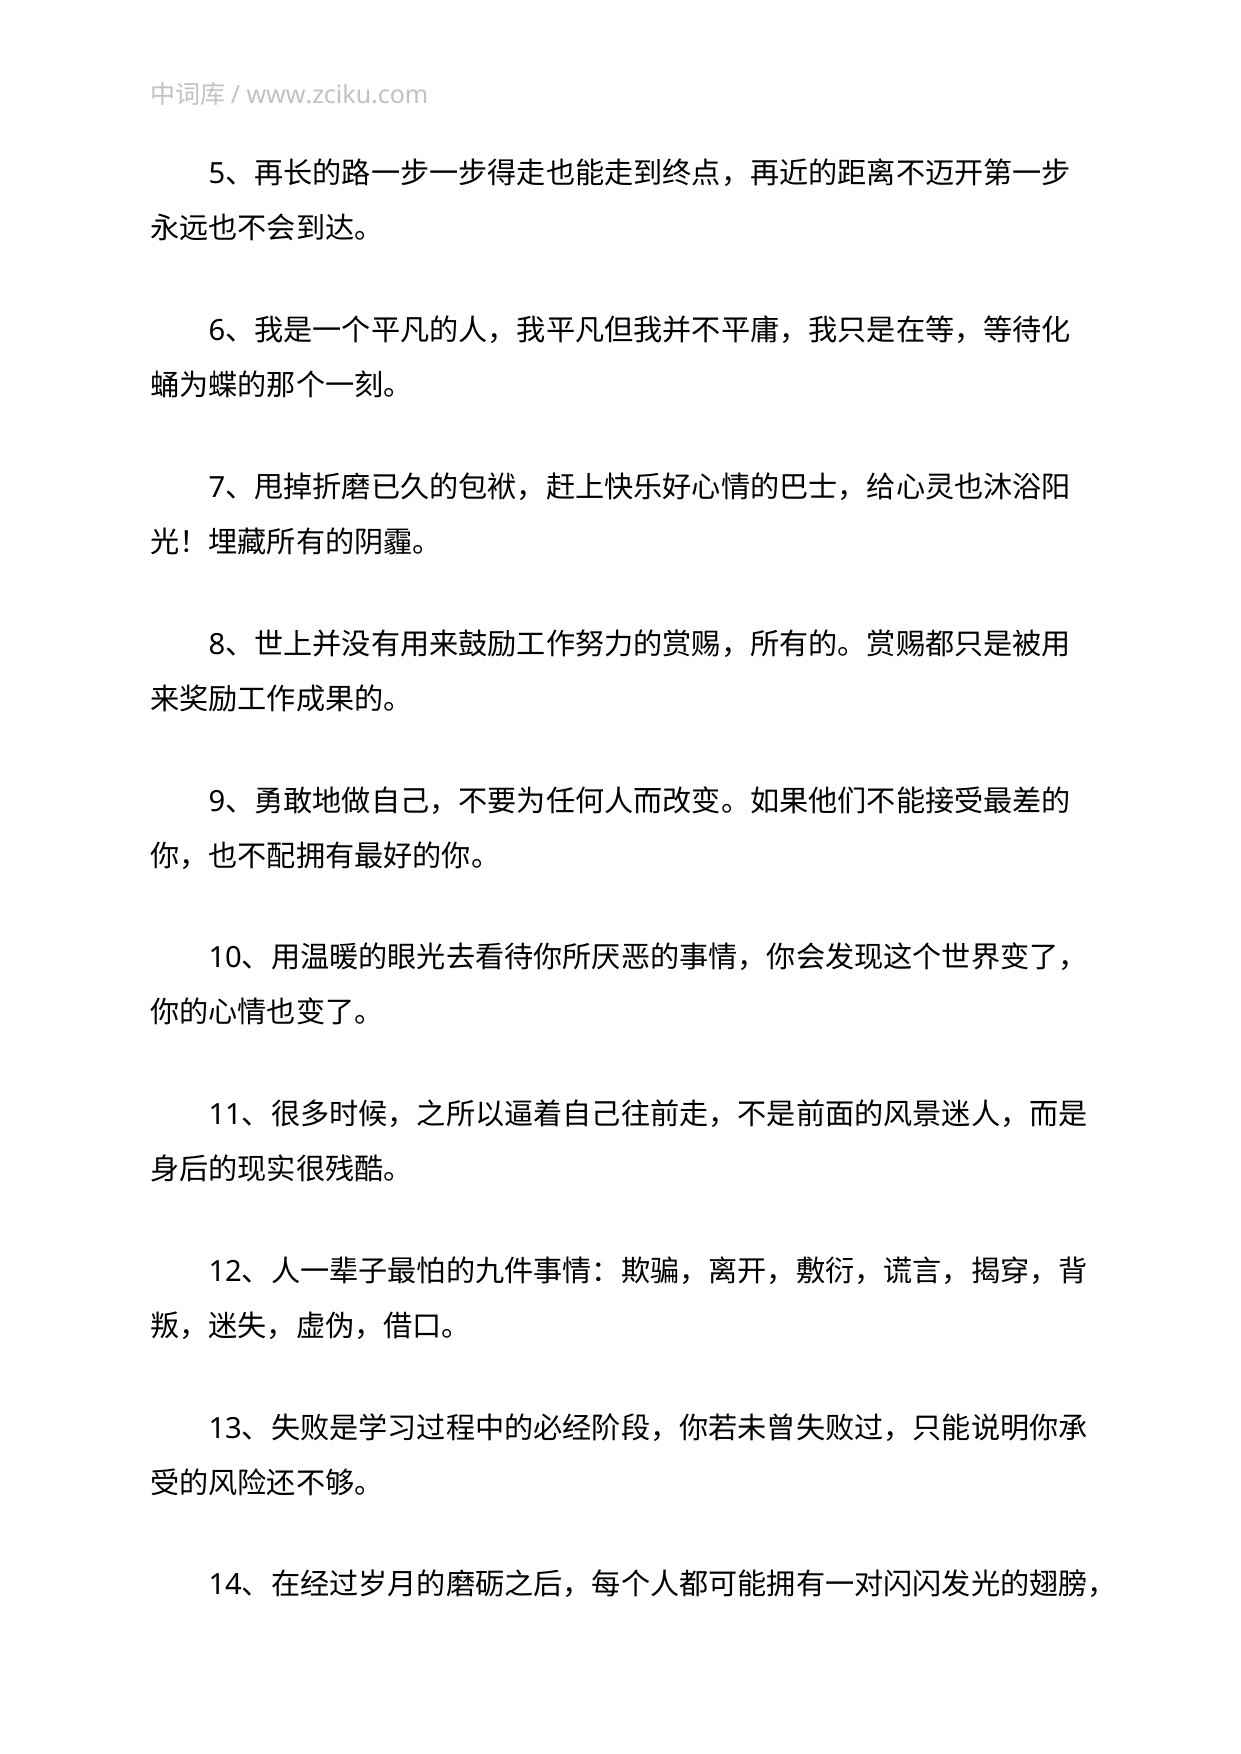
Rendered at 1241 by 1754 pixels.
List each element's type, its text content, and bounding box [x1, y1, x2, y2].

text 13、失败是学习过程中的必经阶段，你若未曾失败过，只能说明你承受的风险还不够。 [150, 1404, 1090, 1501]
text 7、甩掉折磨已久的包袱，赶上快乐好心情的巴士，给心灵也沐浴阳光！埋藏所有的阴霾。 [150, 463, 1090, 561]
text 8、世上并没有用来鼓励工作努力的赏赐，所有的。赏赐都只是被用来奖励工作成果的。 [150, 620, 1090, 718]
text 10、用温暖的眼光去看待你所厌恶的事情，你会发现这个世界变了，你的心情也变了。 [150, 934, 1090, 1031]
text 5、再长的路一步一步得走也能走到终点，再近的距离不迈开第一步永远也不会到达。 [150, 150, 1090, 247]
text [150, 1561, 1090, 1603]
text 12、人一辈子最怕的九件事情：欺骗，离开，敷衍，谎言，揭穿，背叛，迷失，虚伪，借口。 [150, 1247, 1090, 1345]
text 6、我是一个平凡的人，我平凡但我并不平庸，我只是在等，等待化蛹为蝶的那个一刻。 [150, 307, 1090, 404]
text 11、很多时候，之所以逼着自己往前走，不是前面的风景迷人，而是身后的现实很残酷。 [150, 1091, 1090, 1188]
text 9、勇敢地做自己，不要为任何人而改变。如果他们不能接受最差的你，也不配拥有最好的你。 [150, 777, 1090, 874]
